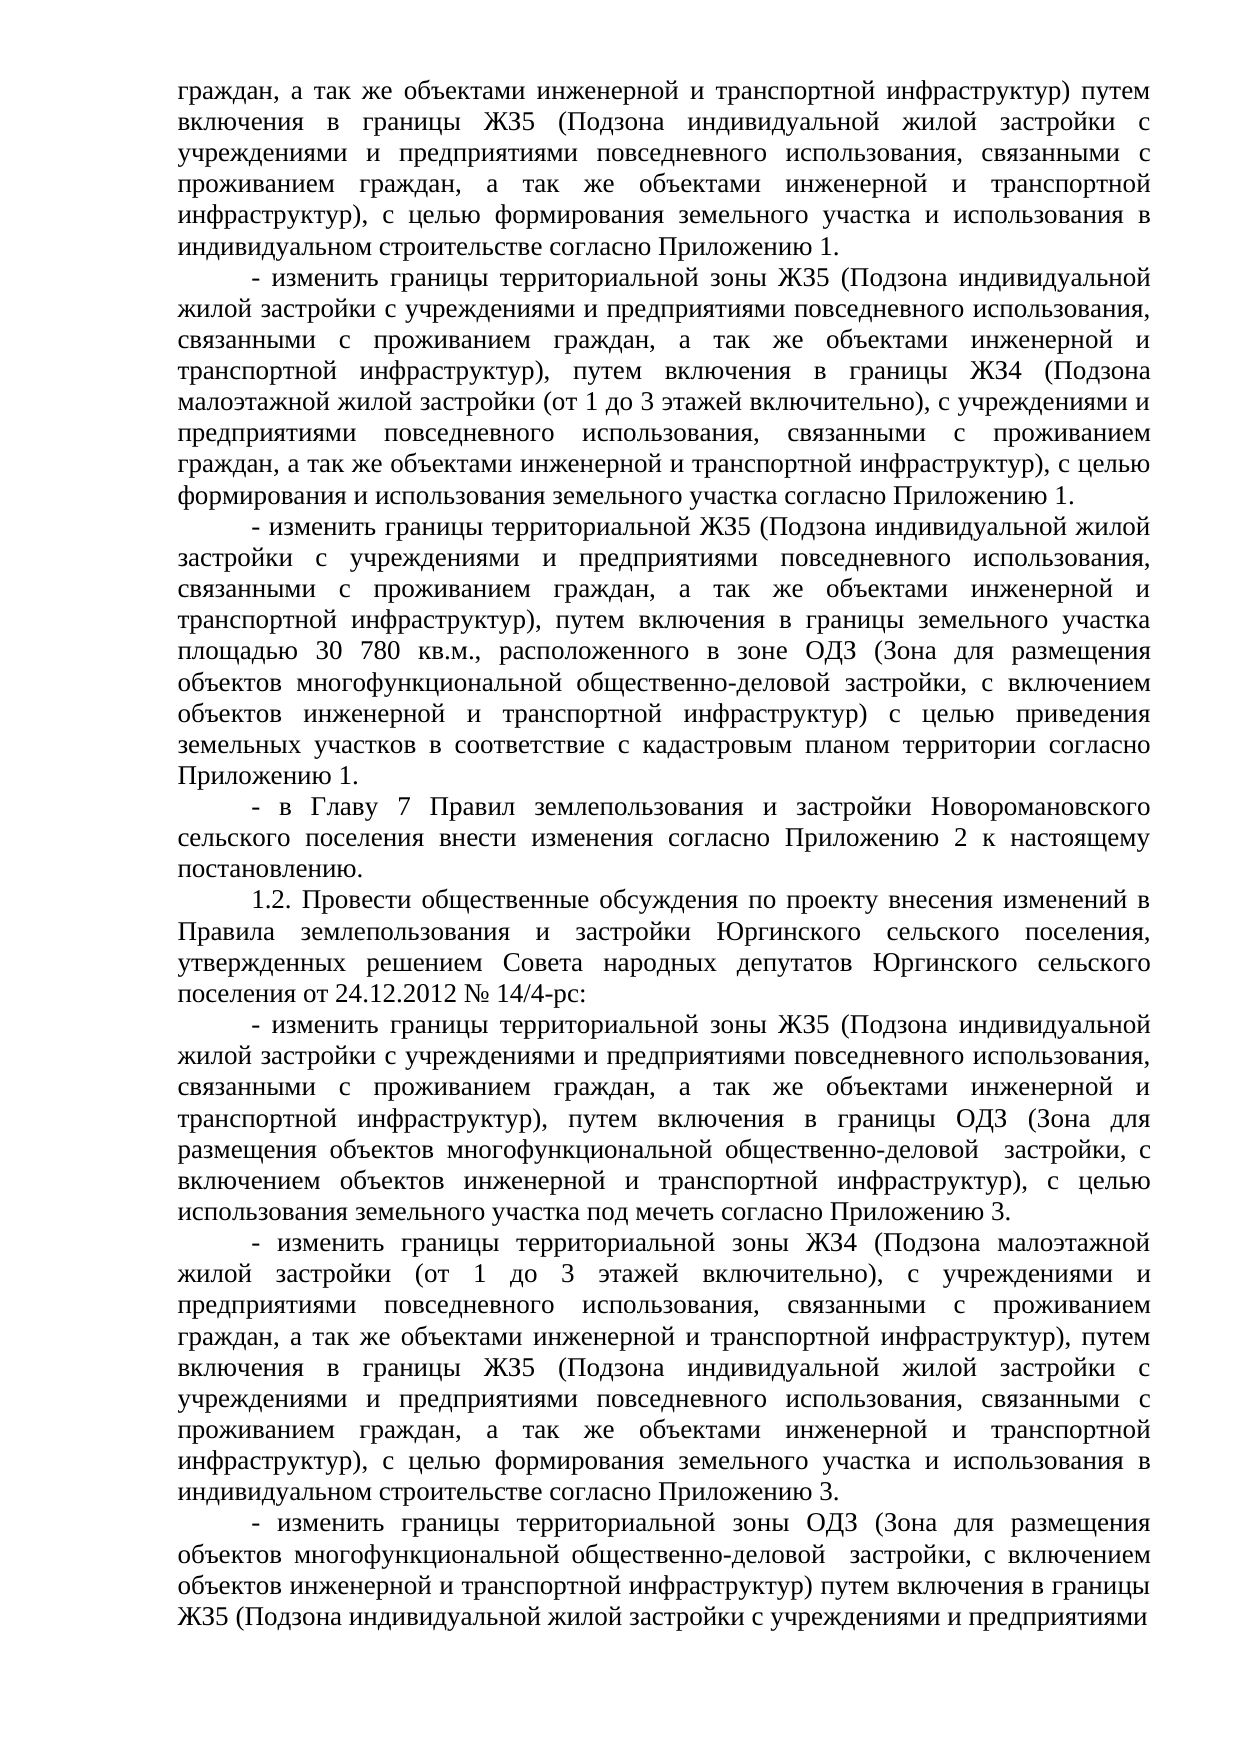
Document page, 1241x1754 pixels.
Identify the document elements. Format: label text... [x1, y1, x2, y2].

text - изменить границы территориальной зоны ЖЗ4 (Подзона малоэтажной жилой застройки (от 1 до 3 этажей включительно), с учреждениями и предприятиями повседневного использования, связанными с проживанием граждан, а так же объектами инженерной и транспортной инфраструктур), путем включения в границы ЖЗ5 (Подзона индивидуальной жилой застройки с учреждениями и предприятиями повседневного использования, связанными с проживанием граждан, а так же объектами инженерной и транспортной инфраструктур), с целью формирования земельного участка и использования в индивидуальном строительстве согласно Приложению 3. [177, 1226, 1152, 1507]
text - изменить границы территориальной зоны ЖЗ5 (Подзона индивидуальной жилой застройки с учреждениями и предприятиями повседневного использования, связанными с проживанием граждан, а так же объектами инженерной и транспортной инфраструктур), путем включения в границы ОДЗ (Зона для размещения объектов многофункциональной общественно-деловой застройки, с включением объектов инженерной и транспортной инфраструктур), с целью использования земельного участка под мечеть согласно Приложению 3. [177, 1008, 1152, 1226]
text 1.2. Провести общественные обсуждения по проекту внесения изменений в Правила землепользования и застройки Юргинского сельского поселения, утвержденных решением Совета народных депутатов Юргинского сельского поселения от 24.12.2012 № 14/4-рс: [177, 884, 1152, 1008]
text - изменить границы территориальной зоны ЖЗ5 (Подзона индивидуальной жилой застройки с учреждениями и предприятиями повседневного использования, связанными с проживанием граждан, а так же объектами инженерной и транспортной инфраструктур), путем включения в границы ЖЗ4 (Подзона малоэтажной жилой застройки (от 1 до 3 этажей включительно), с учреждениями и предприятиями повседневного использования, связанными с проживанием граждан, а так же объектами инженерной и транспортной инфраструктур), с целью формирования и использования земельного участка согласно Приложению 1. [177, 261, 1152, 510]
text - изменить границы территориальной ЖЗ5 (Подзона индивидуальной жилой застройки с учреждениями и предприятиями повседневного использования, связанными с проживанием граждан, а так же объектами инженерной и транспортной инфраструктур), путем включения в границы земельного участка площадью 30 780 кв.м., расположенного в зоне ОДЗ (Зона для размещения объектов многофункциональной общественно-деловой застройки, с включением объектов инженерной и транспортной инфраструктур) с целью приведения земельных участков в соответствие с кадастровым планом территории согласно Приложению 1. [177, 510, 1152, 790]
text - в Главу 7 Правил землепользования и застройки Новоромановского сельского поселения внести изменения согласно Приложению 2 к настоящему постановлению. [177, 790, 1152, 884]
text - изменить границы территориальной зоны ОДЗ (Зона для размещения объектов многофункциональной общественно-деловой застройки, с включением объектов инженерной и транспортной инфраструктур) путем включения в границы ЖЗ5 (Подзона индивидуальной жилой застройки с учреждениями и предприятиями [177, 1507, 1152, 1631]
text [177, 74, 1152, 261]
